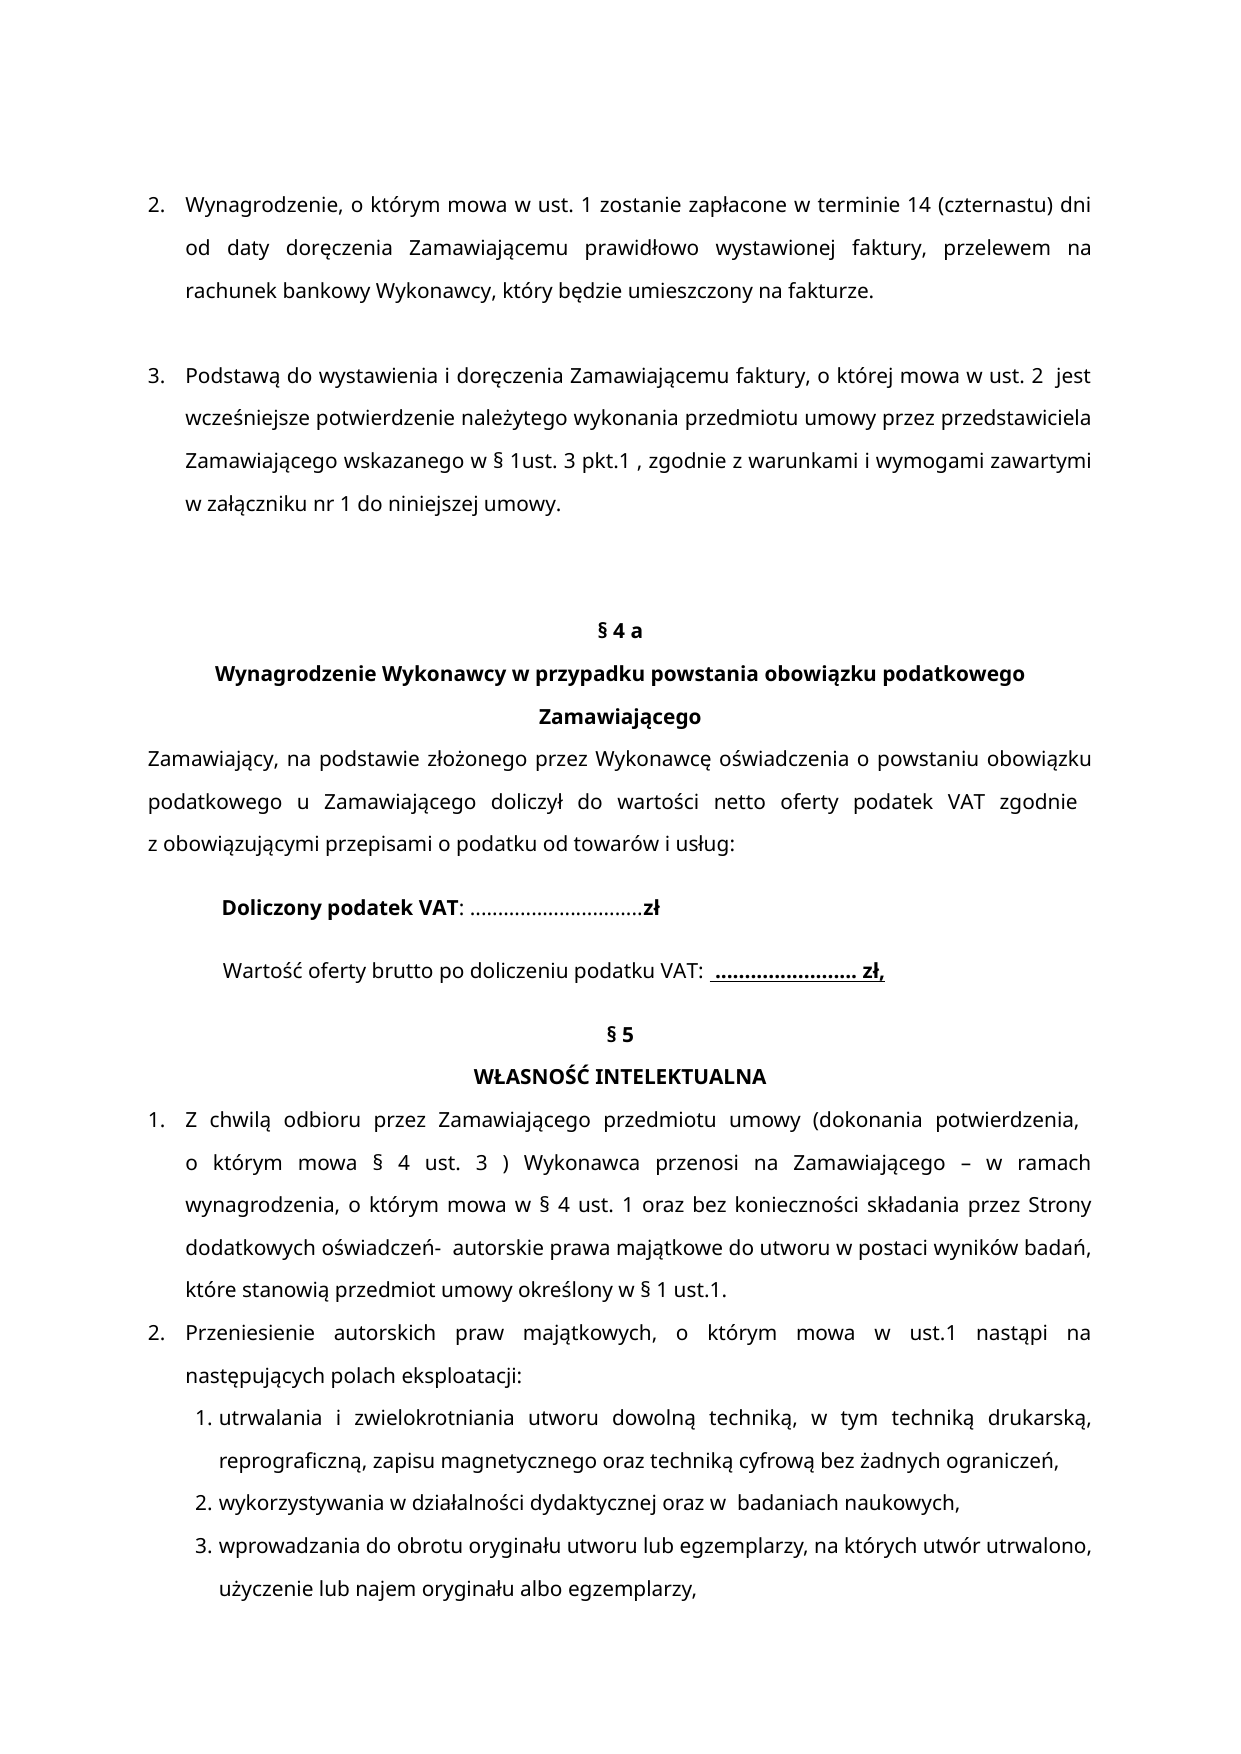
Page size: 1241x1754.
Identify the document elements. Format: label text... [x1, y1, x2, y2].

text Wartość oferty brutto po doliczeniu podatku VAT: ........................ zł, [223, 956, 1093, 985]
list utrwalania i zwielokrotniania utworu dowolną techniką, w tym techniką drukarską, reprograficzną, zapisu magnetycznego oraz techniką cyfrową bez żadnych ograniczeń, [195, 1403, 1093, 1474]
list § 5 [148, 1020, 1093, 1048]
list Wynagrodzenie, o którym mowa w ust. 1 zostanie zapłacone w terminie 14 (czternastu) dni od daty doręczenia Zamawiającemu prawidłowo wystawionej faktury, przelewem na rachunek bankowy Wykonawcy, który będzie umieszczony na fakturze. [148, 191, 1093, 304]
text Doliczony podatek VAT: ...............................zł [221, 893, 1093, 921]
text § 4 a [148, 617, 1093, 645]
list wykorzystywania w działalności dydaktycznej oraz w badaniach naukowych, [195, 1488, 1093, 1517]
text Zamawiający, na podstawie złożonego przez Wykonawcę oświadczenia o powstaniu obowiązku podatkowego u Zamawiającego doliczył do wartości netto oferty podatek VAT zgodnie z obowiązującymi przepisami o podatku od towarów i usług: [148, 744, 1093, 858]
list wprowadzania do obrotu oryginału utworu lub egzemplarzy, na których utwór utrwalono, użyczenie lub najem oryginału albo egzemplarzy, [195, 1531, 1093, 1602]
list WŁASNOŚĆ INTELEKTUALNA [148, 1062, 1093, 1091]
list Podstawą do wystawienia i doręczenia Zamawiającemu faktury, o której mowa w ust. 2 jest wcześniejsze potwierdzenie należytego wykonania przedmiotu umowy przez przedstawiciela Zamawiającego wskazanego w § 1ust. 3 pkt.1 , zgodnie z warunkami i wymogami zawartymi w załączniku nr 1 do niniejszej umowy. [148, 361, 1093, 517]
list Z chwilą odbioru przez Zamawiającego przedmiotu umowy (dokonania potwierdzenia, o którym mowa § 4 ust. 3 ) Wykonawca przenosi na Zamawiającego – w ramach wynagrodzenia, o którym mowa w § 4 ust. 1 oraz bez konieczności składania przez Strony dodatkowych oświadczeń- autorskie prawa majątkowe do utworu w postaci wyników badań, które stanowią przedmiot umowy określony w § 1 ust.1. [148, 1105, 1093, 1304]
list Przeniesienie autorskich praw majątkowych, o którym mowa w ust.1 nastąpi na następujących polach eksploatacji: [148, 1318, 1093, 1389]
text Wynagrodzenie Wykonawcy w przypadku powstania obowiązku podatkowego Zamawiającego [148, 659, 1093, 730]
